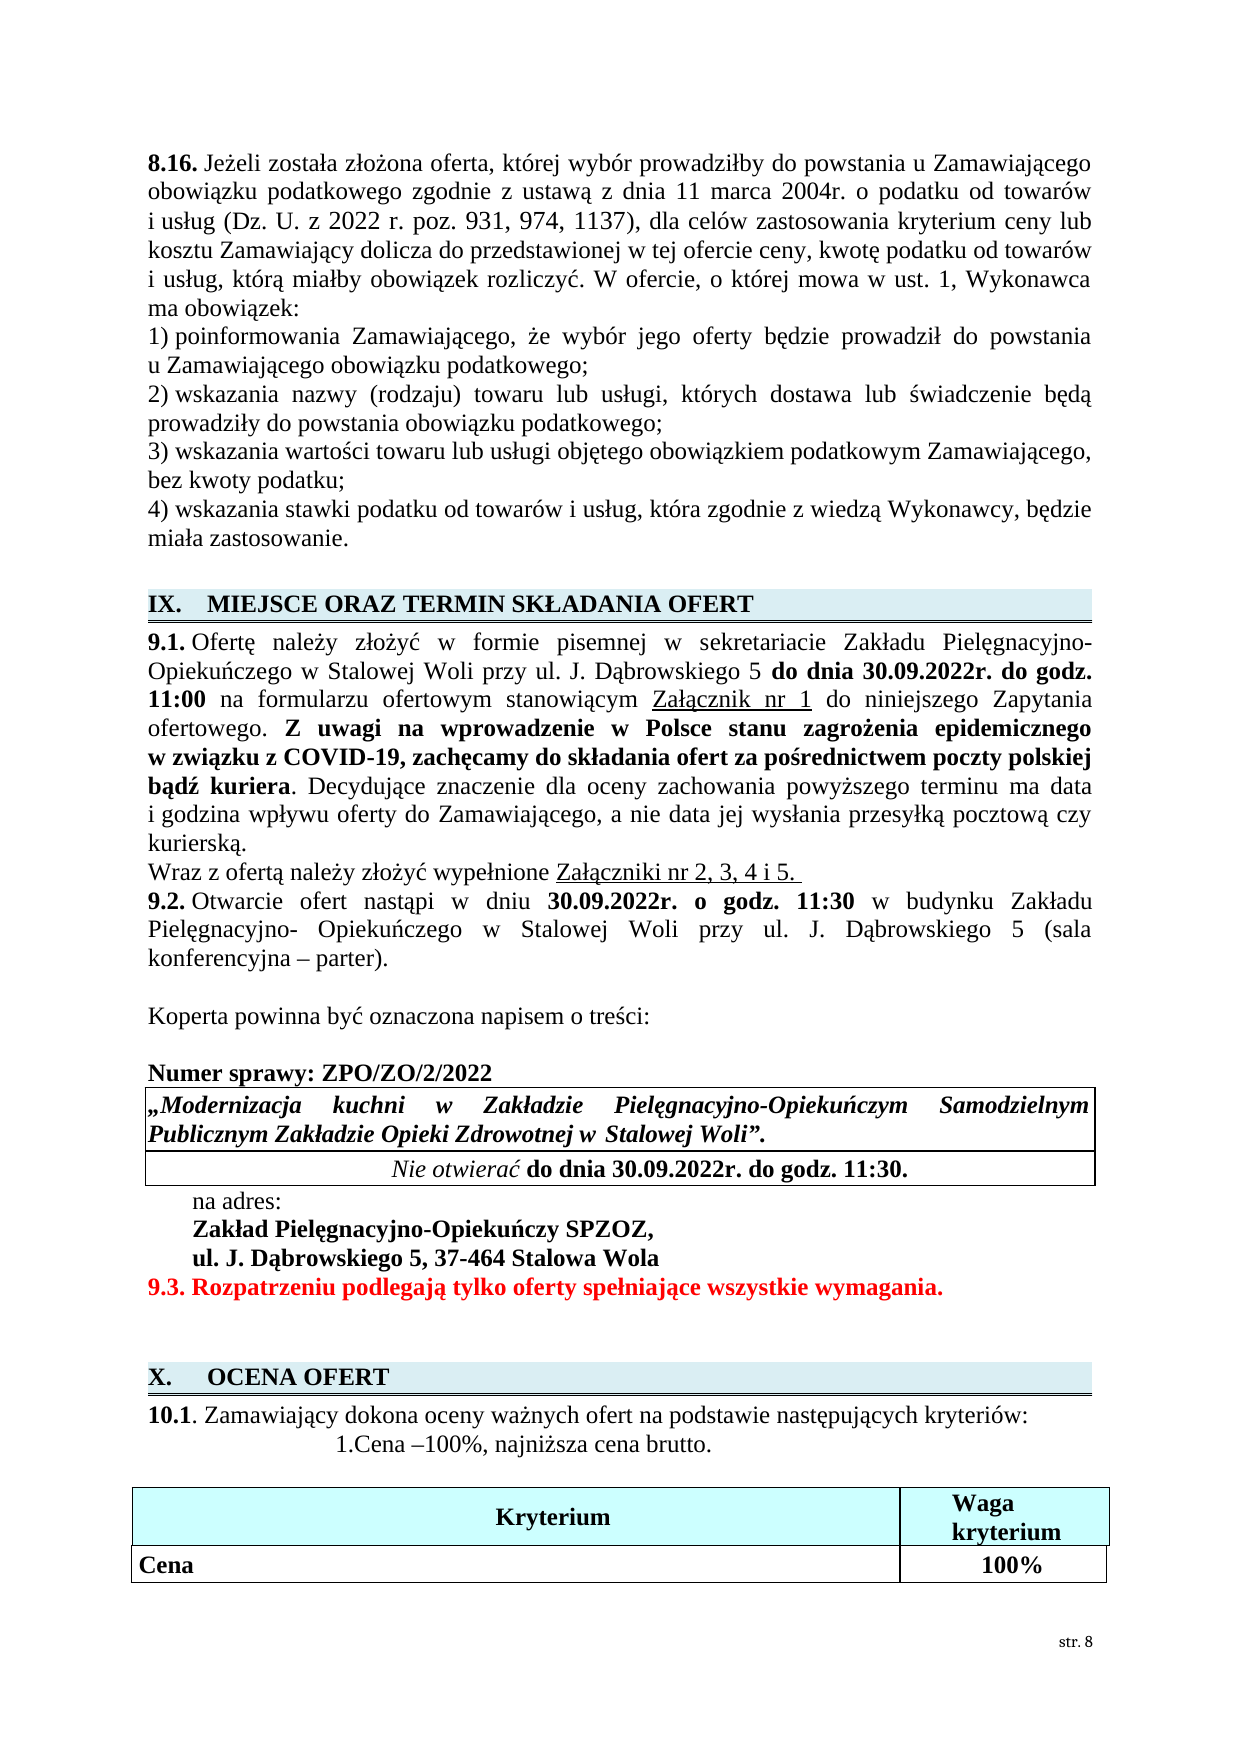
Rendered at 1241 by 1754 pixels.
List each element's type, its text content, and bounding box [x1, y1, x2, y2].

text Nie otwierać do dnia 30.09.2022r. do godz. 11:30. [146, 1152, 1094, 1185]
text Numer sprawy: ZPO/ZO/2/2022 [148, 1058, 1092, 1087]
text 3) wskazania wartości towaru lub usługi objętego obowiązkiem podatkowym Zamawiającego, bez kwoty podatku; [148, 436, 1092, 494]
text 4) wskazania stawki podatku od towarów i usług, która zgodnie z wiedzą Wykonawcy, będzie miała zastosowanie. [148, 494, 1092, 551]
text 8.16. Jeżeli została złożona oferta, której wybór prowadziłby do powstania u Zamawiającego obowiązku podatkowego zgodnie z ustawą z dnia 11 marca 2004r. o podatku od towarów i usług (Dz. U. z 2022 r. poz. 931, 974, 1137), dla celów zastosowania kryterium ceny lub kosztu Zamawiający dolicza do przedstawionej w tej ofercie ceny, kwotę podatku od towarów i usług, którą miałby obowiązek rozliczyć. W ofercie, o której mowa w ust. 1, Wykonawca ma obowiązek: [148, 148, 1092, 321]
list Zakład Pielęgnacyjno-Opiekuńczy SPZOZ, ul. J. Dąbrowskiego 5, 37-464 Stalowa Wola [192, 1214, 1092, 1272]
table_header Kryterium [133, 1488, 899, 1545]
text 2) wskazania nazwy (rodzaju) towaru lub usługi, których dostawa lub świadczenie będą prowadziły do powstania obowiązku podatkowego; [148, 379, 1092, 436]
text 1) poinformowania Zamawiającego, że wybór jego oferty będzie prowadził do powstania u Zamawiającego obowiązku podatkowego; [148, 321, 1092, 379]
text 10.1. Zamawiający dokona oceny ważnych ofert na podstawie następujących kryteriów: [148, 1401, 1092, 1429]
list Wraz z ofertą należy złożyć wypełnione Załączniki nr 2, 3, 4 i 5. [148, 857, 1092, 886]
table_cell Cena [132, 1546, 899, 1582]
text X. OCENA OFERT [148, 1362, 1092, 1393]
table_header Waga kryterium [901, 1488, 1109, 1545]
list 9.3. Rozpatrzeniu podlegają tylko oferty spełniające wszystkie wymagania. [148, 1272, 1092, 1301]
text „Modernizacja kuchni w Zakładzie Pielęgnacyjno-Opiekuńczym Samodzielnym Publicznym Zakładzie Opieki Zdrowotnej w Stalowej Woli”. [146, 1088, 1094, 1150]
text 1.Cena –100%, najniższa cena brutto. [148, 1429, 1092, 1458]
list na adres: [177, 1186, 1092, 1214]
text IX. MIEJSCE ORAZ TERMIN SKŁADANIA OFERT [148, 589, 1092, 620]
list 9.2. Otwarcie ofert nastąpi w dniu 30.09.2022r. o godz. 11:30 w budynku Zakładu Pielęgnacyjno- Opiekuńczego w Stalowej Woli przy ul. J. Dąbrowskiego 5 (sala konferencyjna – parter). [148, 886, 1092, 972]
list 9.1. Ofertę należy złożyć w formie pisemnej w sekretariacie Zakładu Pielęgnacyjno-Opiekuńczego w Stalowej Woli przy ul. J. Dąbrowskiego 5 do dnia 30.09.2022r. do godz. 11:00 na formularzu ofertowym stanowiącym Załącznik nr 1 do niniejszego Zapytania ofertowego. Z uwagi na wprowadzenie w Polsce stanu zagrożenia epidemicznego w związku z COVID-19, zachęcamy do składania ofert za pośrednictwem poczty polskiej bądź kuriera. Decydujące znaczenie dla oceny zachowania powyższego terminu ma data i godzina wpływu oferty do Zamawiającego, a nie data jej wysłania przesyłką pocztową czy kurierską. [148, 627, 1092, 857]
text Koperta powinna być oznaczona napisem o treści: [148, 1001, 1092, 1029]
table_cell 100% [901, 1546, 1106, 1582]
